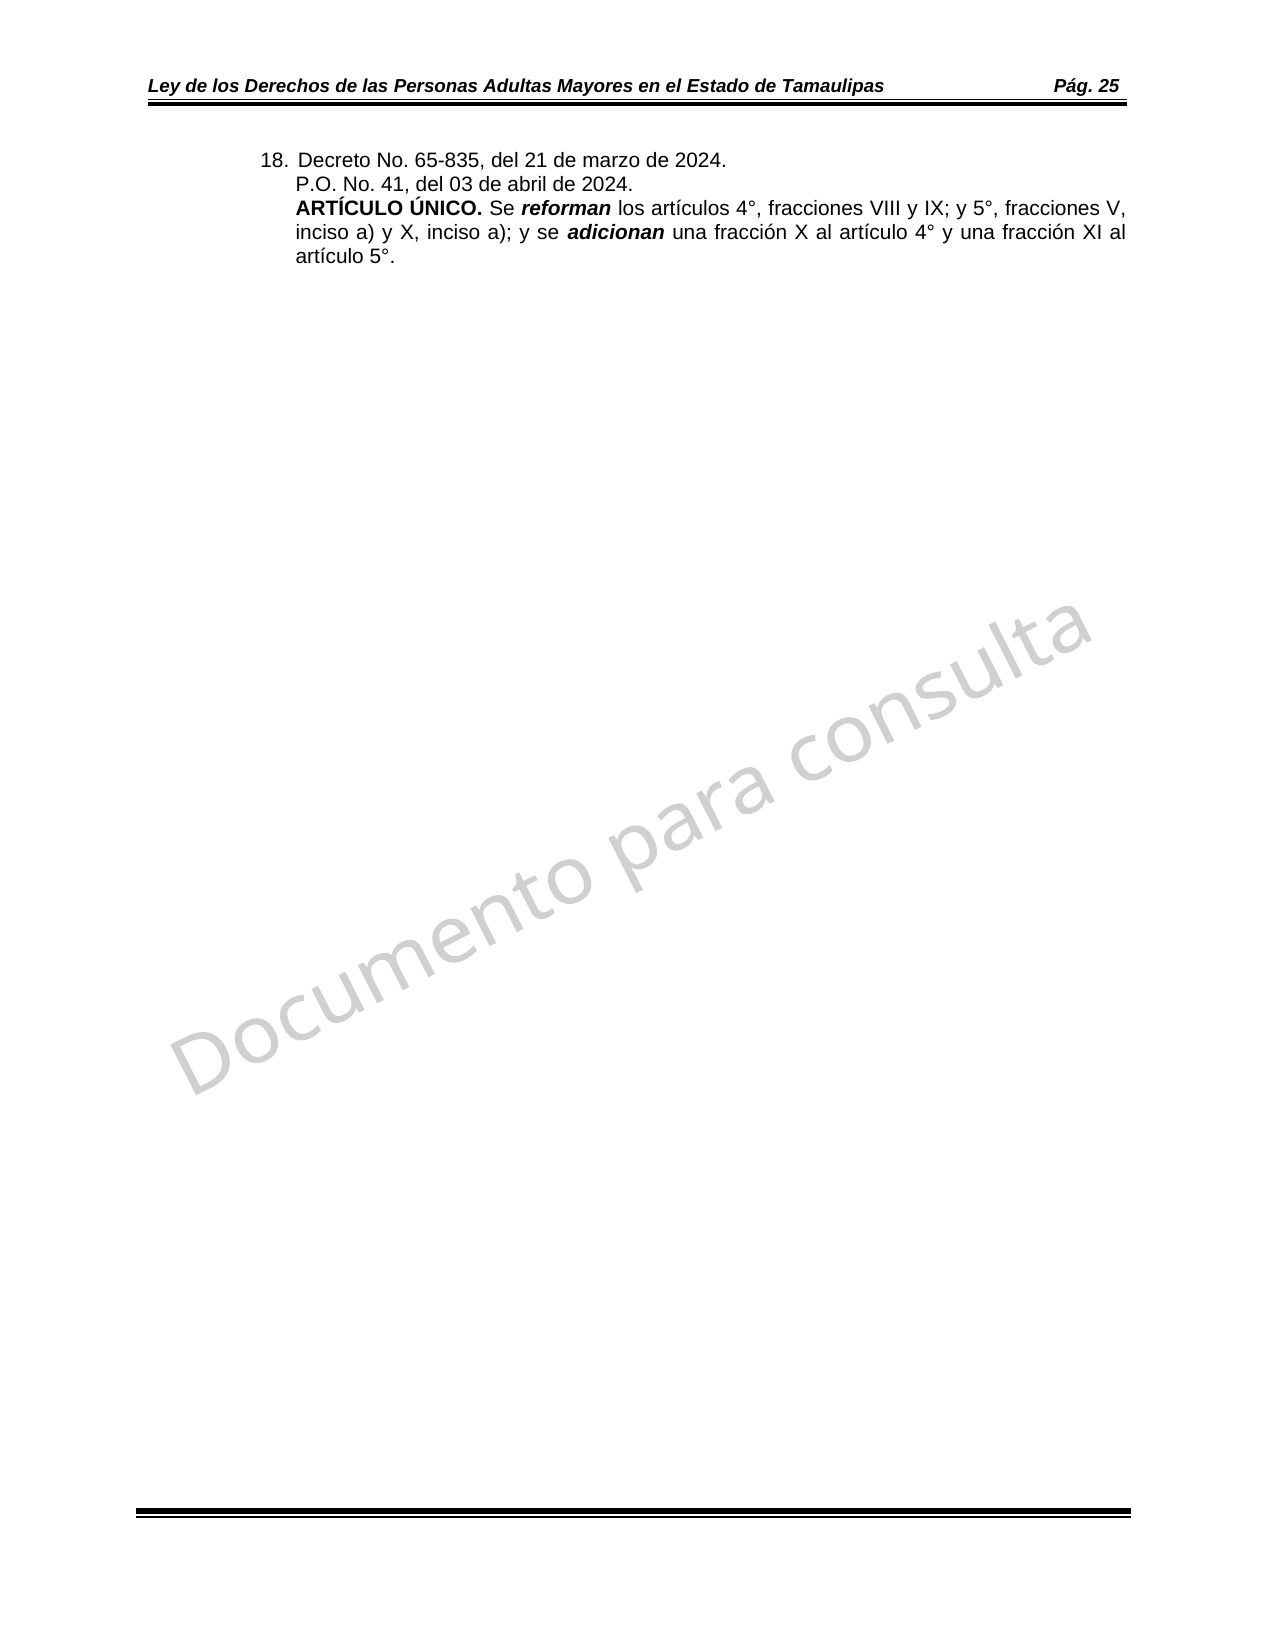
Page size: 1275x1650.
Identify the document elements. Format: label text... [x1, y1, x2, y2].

list Decreto No. 65-835, del 21 de marzo de 2024. [260, 148, 1127, 172]
text P.O. No. 41, del 03 de abril de 2024. [295, 172, 1127, 196]
text ARTÍCULO ÚNICO. Se reforman los artículos 4°, fracciones VIII y IX; y 5°, fracciones V, inciso a) y X, inciso a); y se adicionan una fracción X al artículo 4° y una fracción XI al artículo 5°. [295, 196, 1127, 267]
